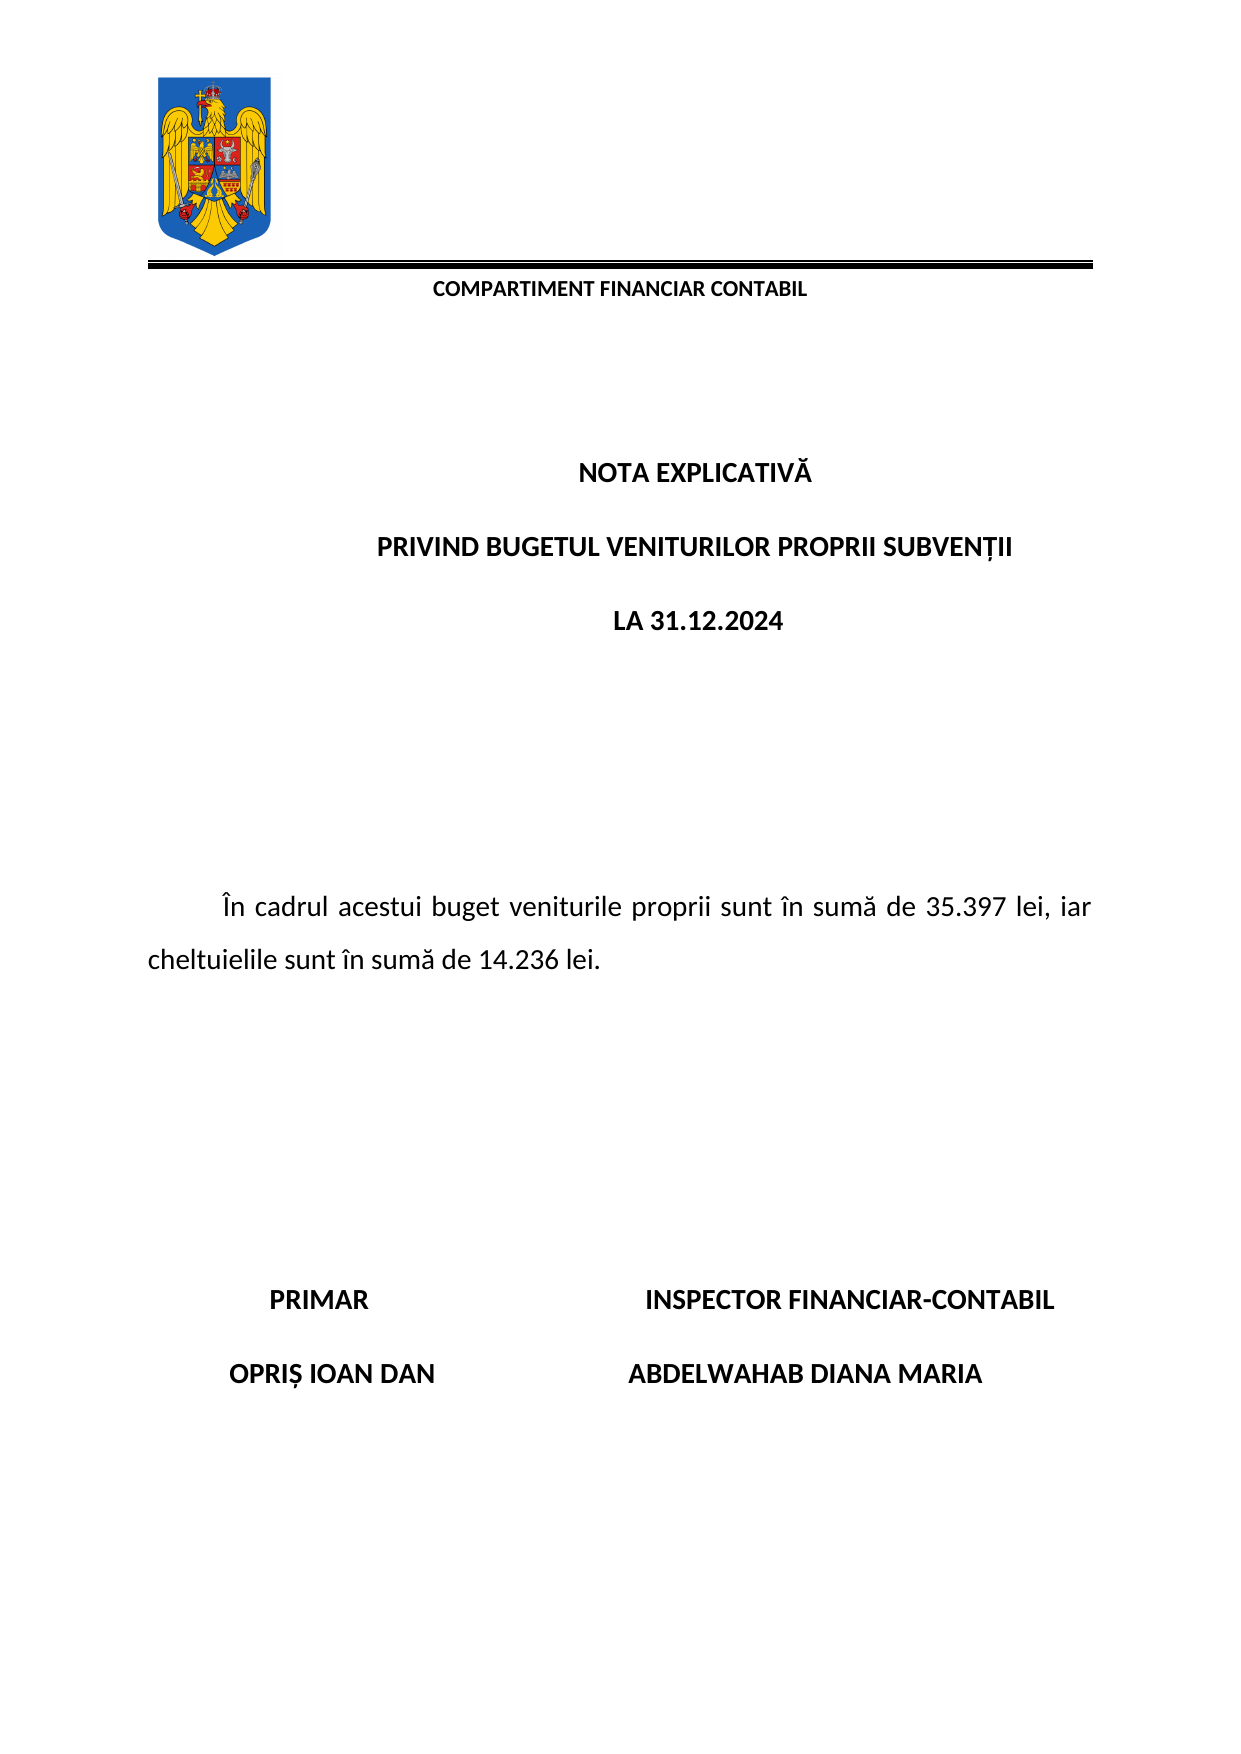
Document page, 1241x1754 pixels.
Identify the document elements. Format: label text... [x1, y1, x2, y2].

picture [147, 73, 282, 259]
text NOTA EXPLICATIVĂ [223, 454, 1093, 489]
text PRIMAR INSPECTOR FINANCIAR-CONTABIL [223, 1281, 1093, 1316]
text LA 31.12.2024 [223, 602, 1093, 638]
text OPRIȘ IOAN DAN ABDELWAHAB DIANA MARIA [223, 1355, 1093, 1391]
text În cadrul acestui buget veniturile proprii sunt în sumă de 35.397 lei, iar cheltuielile sunt în sumă de 14.236 lei. [148, 888, 1093, 977]
text PRIVIND BUGETUL VENITURILOR PROPRII SUBVENȚII [223, 528, 1093, 564]
